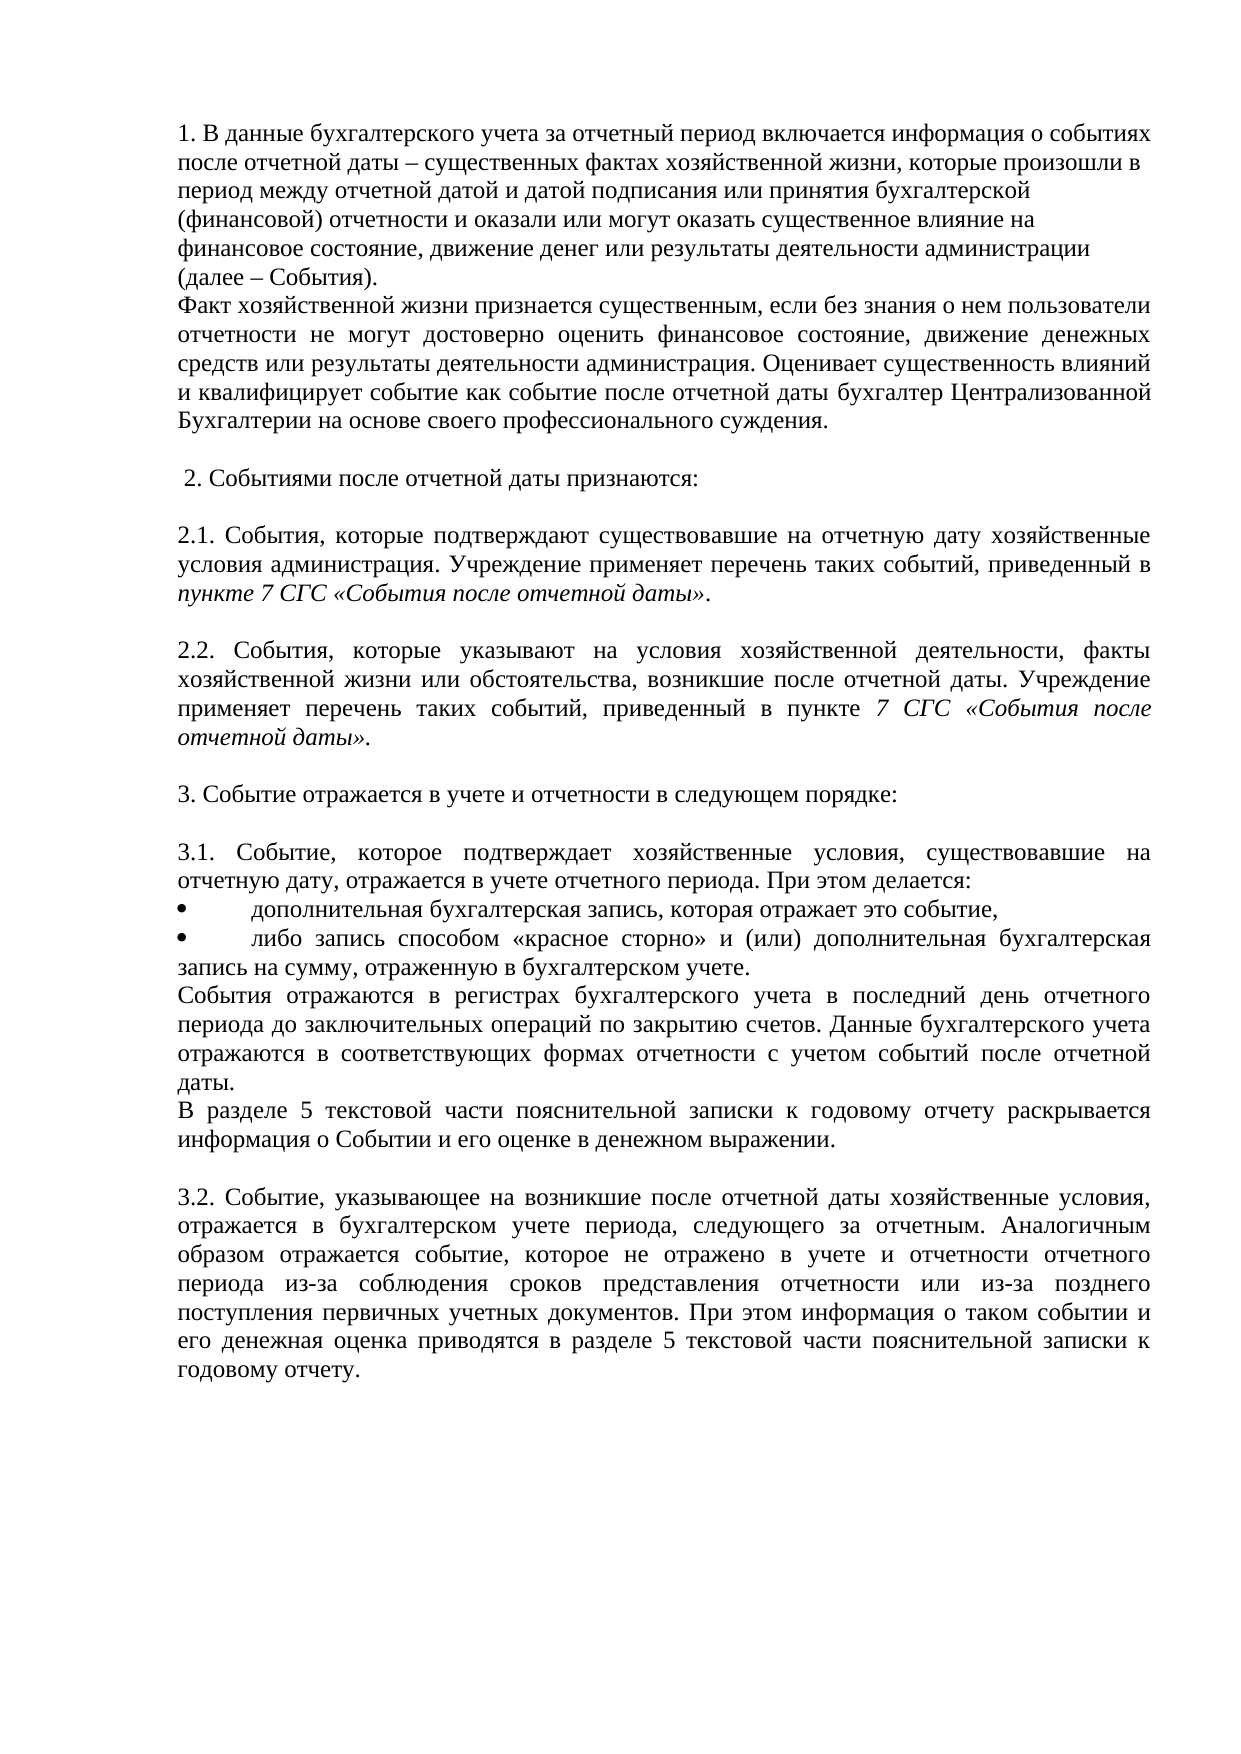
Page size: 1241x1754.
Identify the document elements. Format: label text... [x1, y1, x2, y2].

text 3. Событие отражается в учете и отчетности в следующем порядке: [177, 779, 1152, 808]
text Факт хозяйственной жизни признается существенным, если без знания о нем пользователи отчетности не могут достоверно оценить финансовое состояние, движение денежных средств или результаты деятельности администрация. Оценивает существенность влияний и квалифицирует событие как событие после отчетной даты бухгалтер Централизованной Бухгалтерии на основе своего профессионального суждения. [177, 291, 1152, 434]
text 1. В данные бухгалтерского учета за отчетный период включается информация о событиях после отчетной даты – существенных фактах хозяйственной жизни, которые произошли в период между отчетной датой и датой подписания или принятия бухгалтерской (финансовой) отчетности и оказали или могут оказать существенное влияние на финансовое состояние, движение денег или результаты деятельности администрации (далее – События). [177, 118, 1152, 291]
text В разделе 5 текстовой части пояснительной записки к годовому отчету раскрывается информация о Событии и его оценке в денежном выражении. [177, 1096, 1152, 1153]
text События отражаются в регистрах бухгалтерского учета в последний день отчетного периода до заключительных операций по закрытию счетов. Данные бухгалтерского учета отражаются в соответствующих формах отчетности с учетом событий после отчетной даты. [177, 981, 1152, 1096]
text 2. Событиями после отчетной даты признаются: [177, 463, 1152, 492]
text 3.2. Событие, указывающее на возникшие после отчетной даты хозяйственные условия, отражается в бухгалтерском учете периода, следующего за отчетным. Аналогичным образом отражается событие, которое не отражено в учете и отчетности отчетного периода из-за соблюдения сроков представления отчетности или из-за позднего поступления первичных учетных документов. При этом информация о таком событии и его денежная оценка приводятся в разделе 5 текстовой части пояснительной записки к годовому отчету. [177, 1182, 1152, 1383]
list либо запись способом «красное сторно» и (или) дополнительная бухгалтерская запись на сумму, отраженную в бухгалтерском учете. [177, 923, 1152, 981]
text 2.2. События, которые указывают на условия хозяйственной деятельности, факты хозяйственной жизни или обстоятельства, возникшие после отчетной даты. Учреждение применяет перечень таких событий, приведенный в пункте 7 СГС «События после отчетной даты». [177, 636, 1152, 751]
list дополнительная бухгалтерская запись, которая отражает это событие, [177, 894, 1152, 923]
text 3.1. Событие, которое подтверждает хозяйственные условия, существовавшие на отчетную дату, отражается в учете отчетного периода. При этом делается: [177, 837, 1152, 894]
text 2.1. События, которые подтверждают существовавшие на отчетную дату хозяйственные условия администрация. Учреждение применяет перечень таких событий, приведенный в пункте 7 СГС «События после отчетной даты». [177, 521, 1152, 607]
